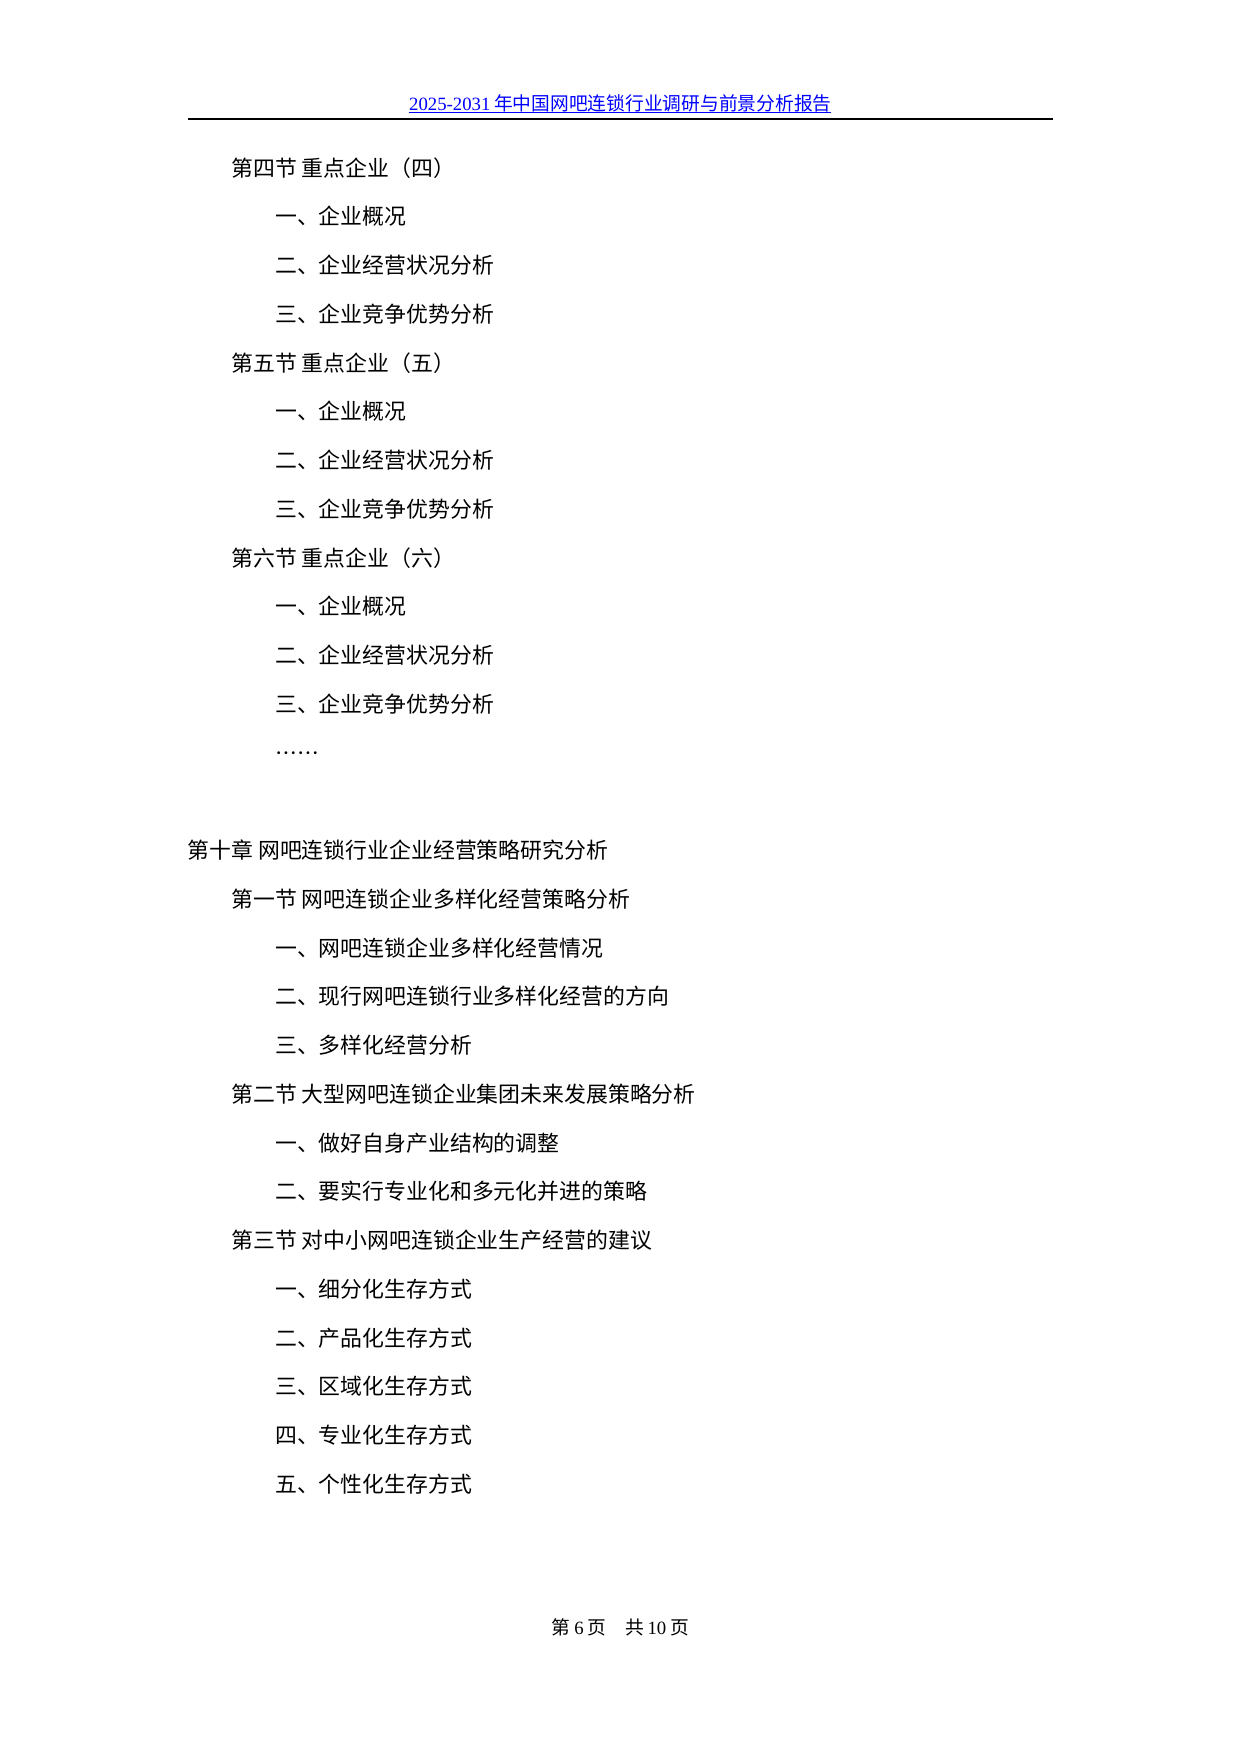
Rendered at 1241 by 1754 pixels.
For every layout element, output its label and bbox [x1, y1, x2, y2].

text [187, 150, 1053, 1499]
